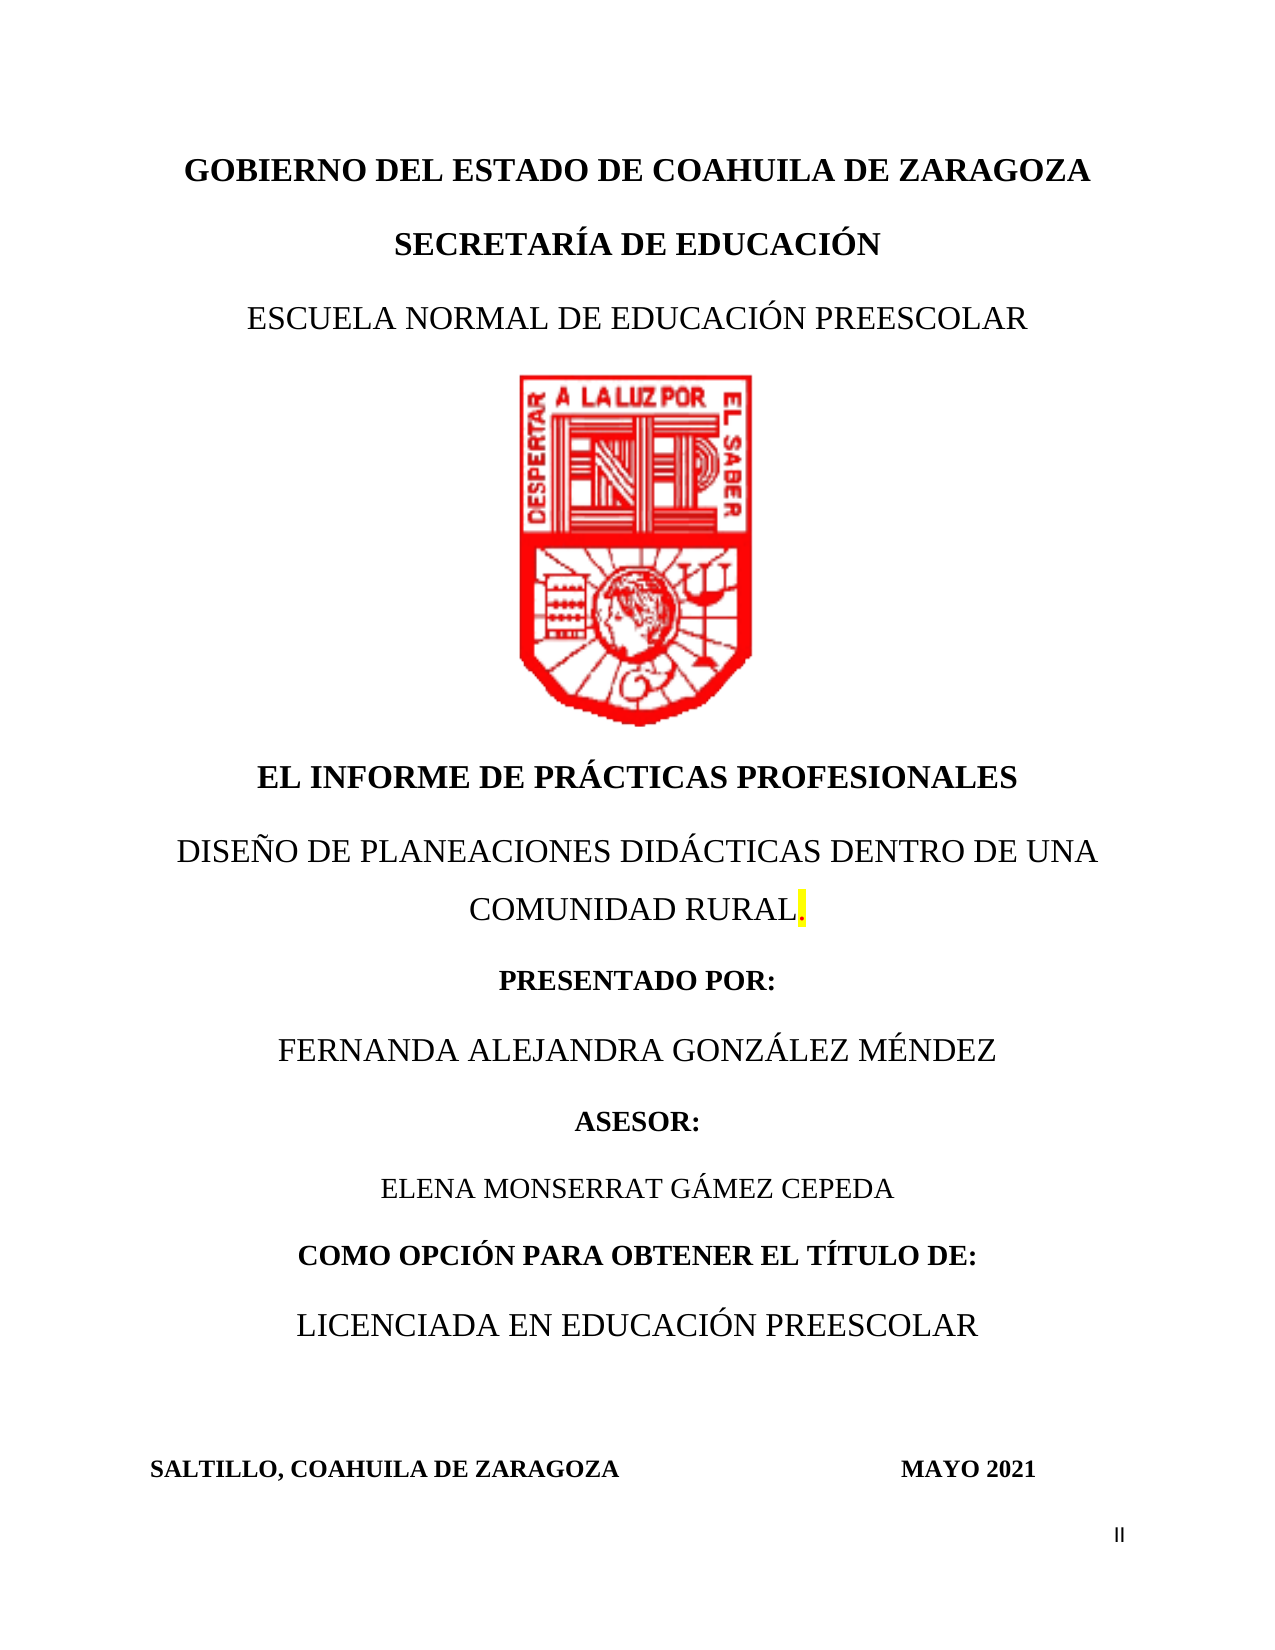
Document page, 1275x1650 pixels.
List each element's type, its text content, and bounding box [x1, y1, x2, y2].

text LICENCIADA EN EDUCACIÓN PREESCOLAR [150, 1305, 1125, 1344]
text ASESOR: [150, 1104, 1125, 1138]
text COMO OPCIÓN PARA OBTENER EL TÍTULO DE: [150, 1238, 1125, 1272]
text FERNANDA ALEJANDRA GONZÁLEZ MÉNDEZ [150, 1030, 1125, 1069]
text SECRETARÍA DE EDUCACIÓN [150, 224, 1125, 262]
text ELENA MONSERRAT GÁMEZ CEPEDA [150, 1171, 1125, 1205]
picture [519, 372, 756, 727]
text ESCUELA NORMAL DE EDUCACIÓN PREESCOLAR [150, 298, 1125, 337]
text EL INFORME DE PRÁCTICAS PROFESIONALES [150, 757, 1125, 796]
text GOBIERNO DEL ESTADO DE COAHUILA DE ZARAGOZA [150, 150, 1125, 188]
text SALTILLO, COAHUILA DE ZARAGOZA MAYO 2021 [150, 1454, 1125, 1482]
text DISEÑO DE PLANEACIONES DIDÁCTICAS DENTRO DE UNA COMUNIDAD RURAL. [150, 832, 1125, 927]
text PRESENTADO POR: [150, 963, 1125, 997]
